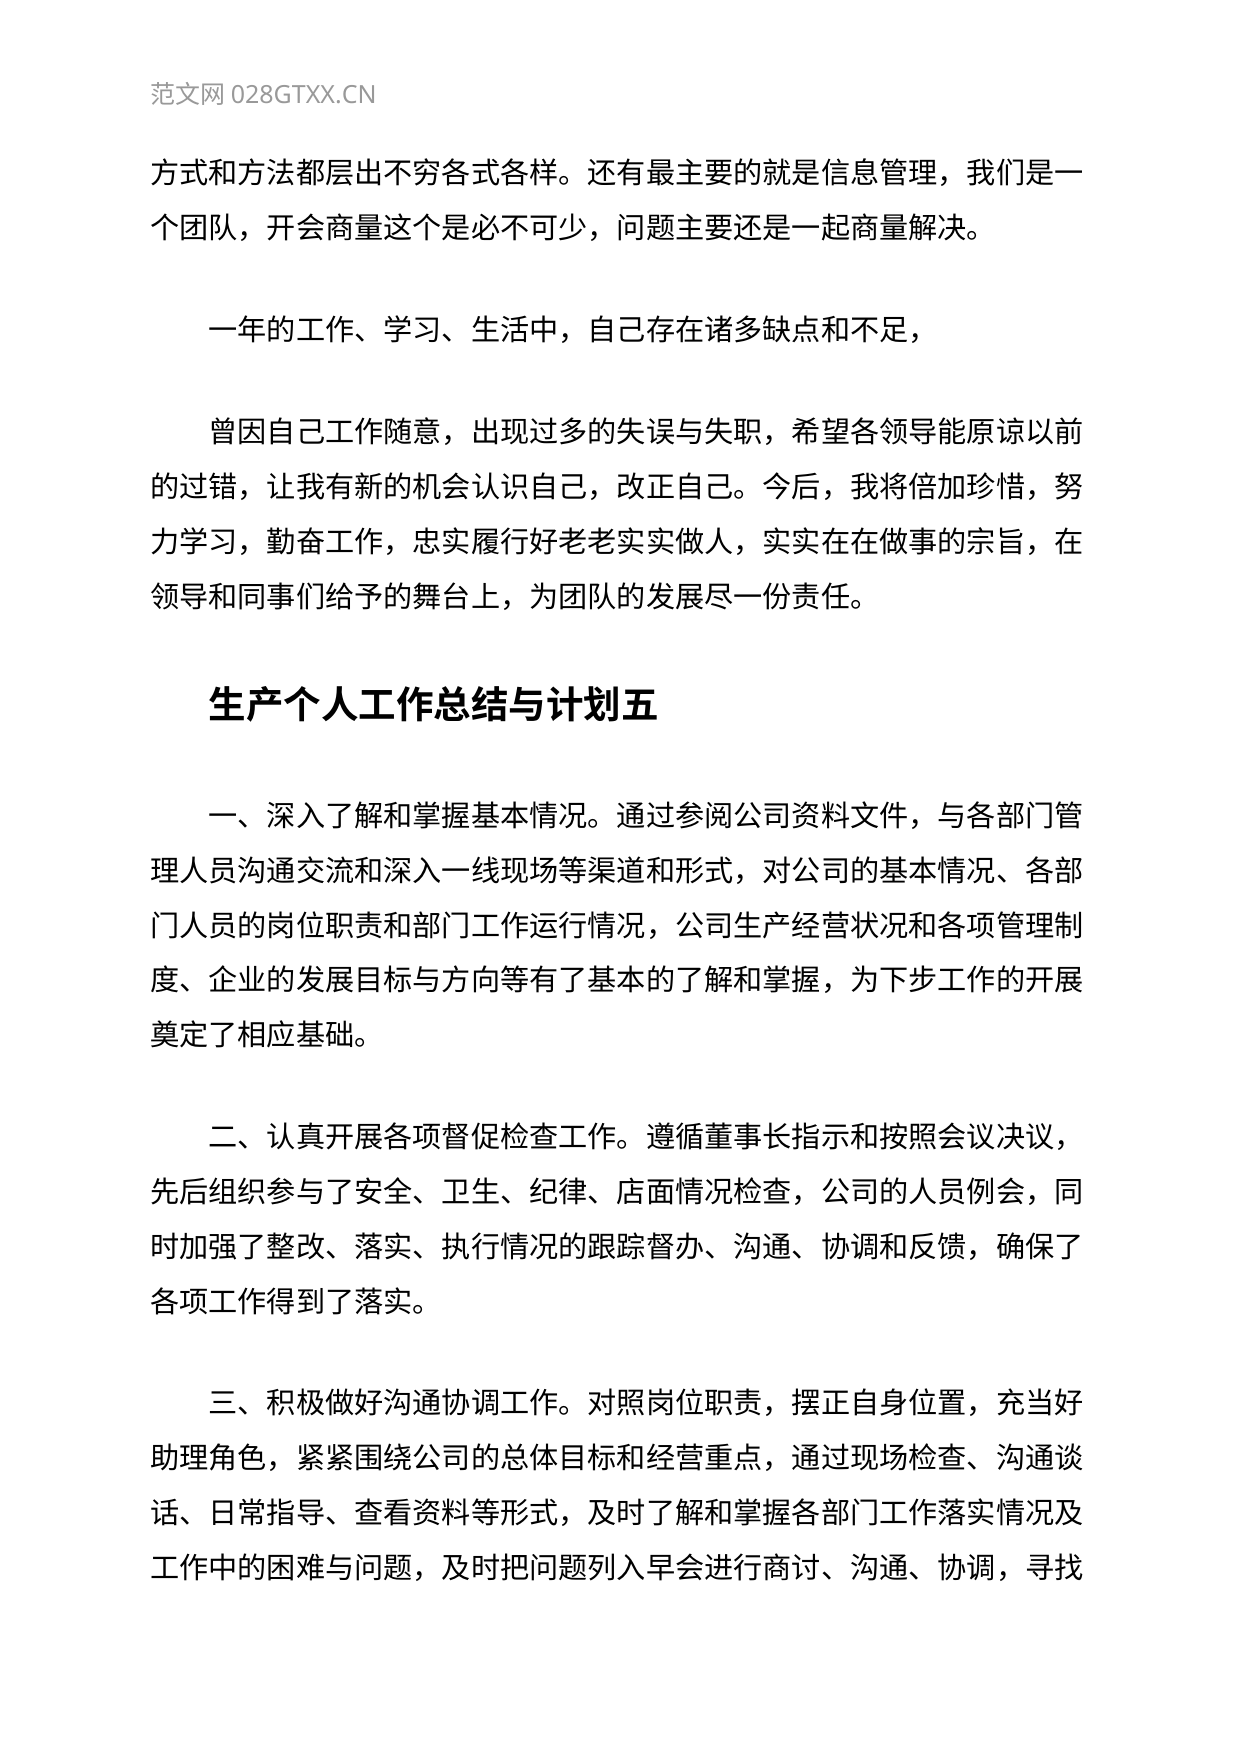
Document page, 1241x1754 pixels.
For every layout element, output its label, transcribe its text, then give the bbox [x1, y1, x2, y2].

text 曾因自己工作随意，出现过多的失误与失职，希望各领导能原谅以前的过错，让我有新的机会认识自己，改正自己。今后，我将倍加珍惜，努力学习，勤奋工作，忠实履行好老老实实做人，实实在在做事的宗旨，在领导和同事们给予的舞台上，为团队的发展尽一份责任。 [150, 408, 1090, 615]
text 生产个人工作总结与计划五 [150, 675, 1090, 729]
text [150, 150, 1090, 247]
text 一年的工作、学习、生活中，自己存在诸多缺点和不足， [150, 307, 1090, 349]
text 一、深入了解和掌握基本情况。通过参阅公司资料文件，与各部门管理人员沟通交流和深入一线现场等渠道和形式，对公司的基本情况、各部门人员的岗位职责和部门工作运行情况，公司生产经营状况和各项管理制度、企业的发展目标与方向等有了基本的了解和掌握，为下步工作的开展奠定了相应基础。 [150, 792, 1090, 1054]
text 二、认真开展各项督促检查工作。遵循董事长指示和按照会议决议，先后组织参与了安全、卫生、纪律、店面情况检查，公司的人员例会，同时加强了整改、落实、执行情况的跟踪督办、沟通、协调和反馈，确保了各项工作得到了落实。 [150, 1114, 1090, 1321]
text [150, 1380, 1090, 1587]
